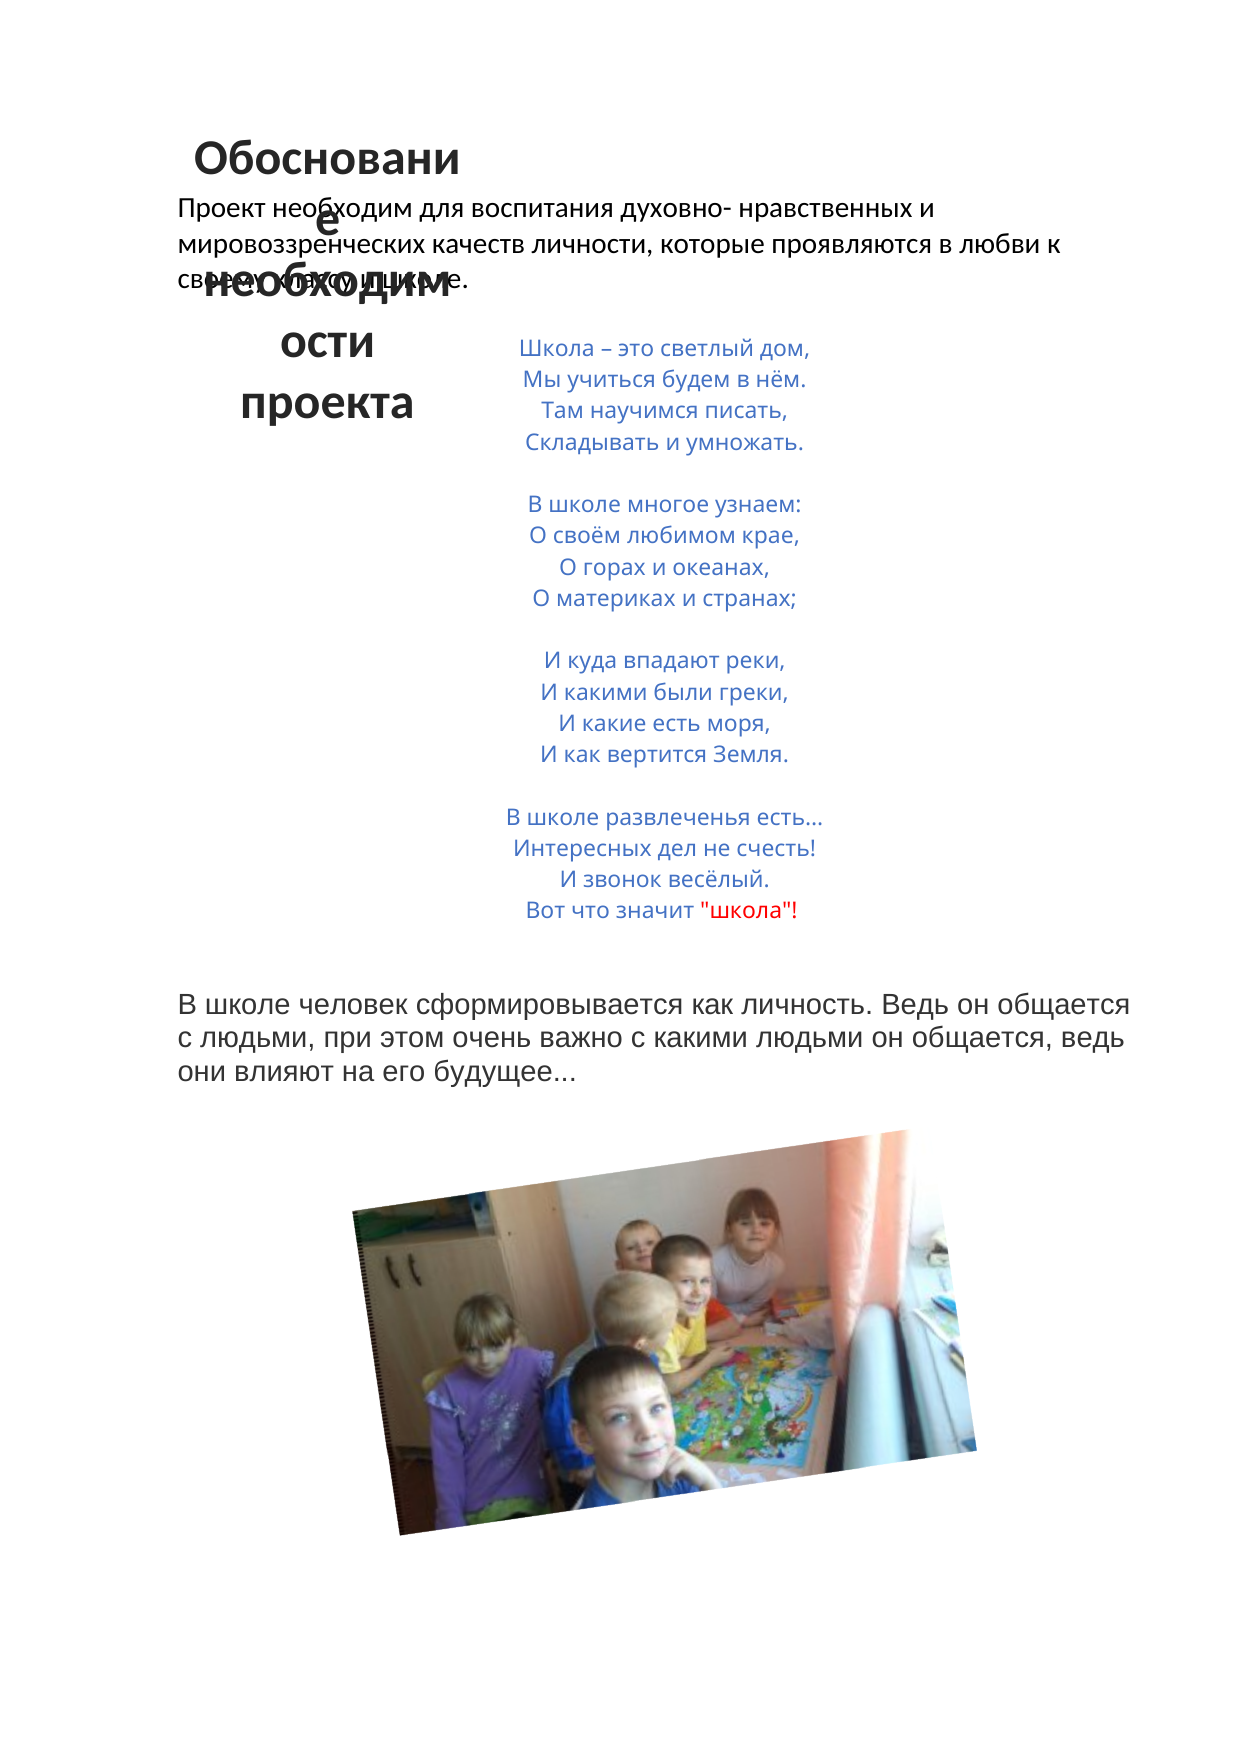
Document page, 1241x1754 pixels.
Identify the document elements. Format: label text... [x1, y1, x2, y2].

text Проект необходим для воспитания духовно- нравственных и мировоззренческих качеств личности, которые проявляются в любви к своему классу и школе. [177, 189, 1152, 296]
text В школе человек сформировывается как личность. Ведь он общается с людьми, при этом очень важно с какими людьми он общается, ведь они влияют на его будущее... [577, 987, 1152, 1087]
text Школа – это светлый дом, Мы учиться будем в нём. Там научимся писать, Складывать и умножать. В школе многое узнаем: О своём любимом крае, О горах и океанах, О материках и странах; И куда впадают реки, И какими были греки, И какие есть моря, И как вертится Земля. В школе развлеченья есть… Интересных дел не счесть! И звонок весёлый. Вот что значит "школа"! [177, 332, 1152, 926]
picture [353, 1127, 976, 1535]
